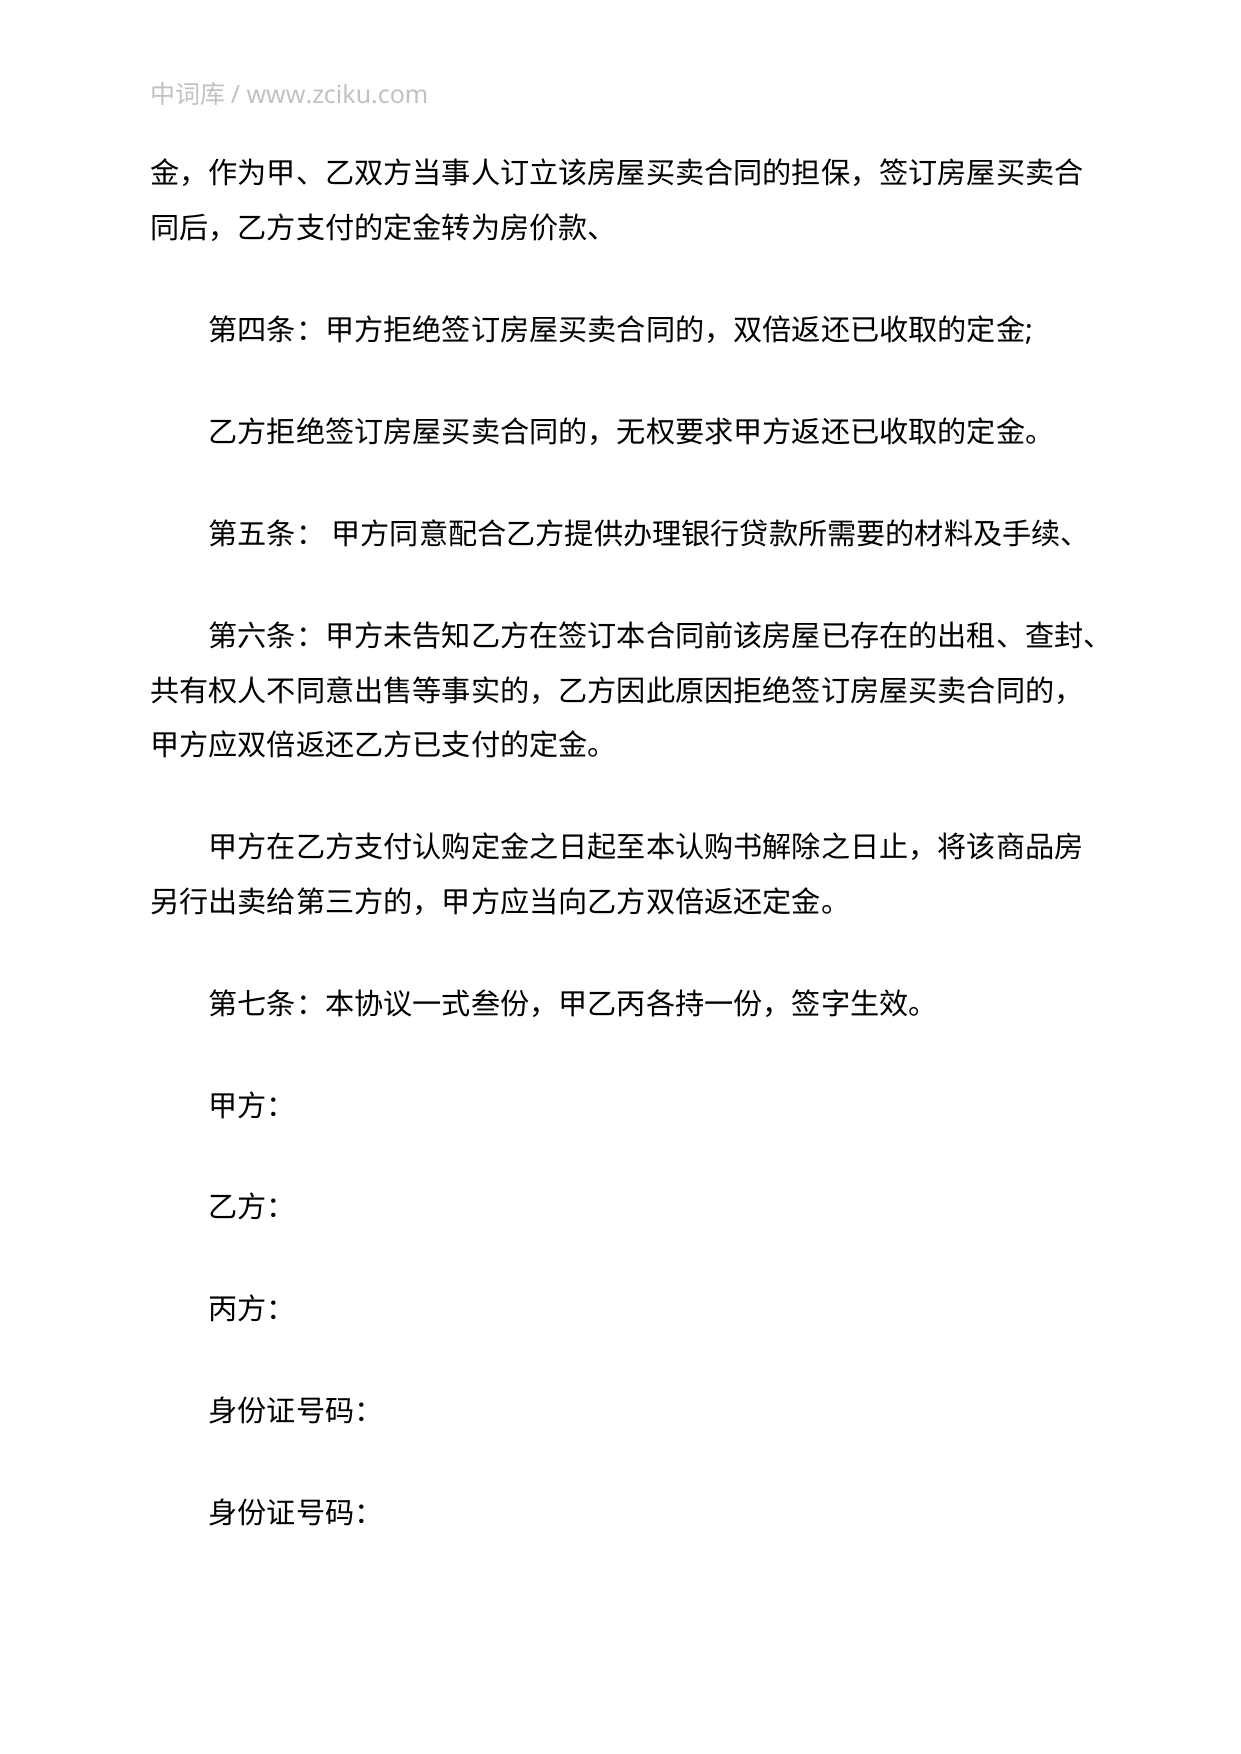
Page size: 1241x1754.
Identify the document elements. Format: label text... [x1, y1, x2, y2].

text 甲方： [150, 1082, 1090, 1124]
text 乙方： [150, 1184, 1090, 1226]
text 乙方拒绝签订房屋买卖合同的，无权要求甲方返还已收取的定金。 [150, 409, 1090, 451]
text 第四条：甲方拒绝签订房屋买卖合同的，双倍返还已收取的定金; [150, 307, 1090, 349]
text 第六条：甲方未告知乙方在签订本合同前该房屋已存在的出租、查封、共有权人不同意出售等事实的，乙方因此原因拒绝签订房屋买卖合同的，甲方应双倍返还乙方已支付的定金。 [150, 612, 1090, 764]
text 甲方在乙方支付认购定金之日起至本认购书解除之日止，将该商品房另行出卖给第三方的，甲方应当向乙方双倍返还定金。 [150, 824, 1090, 921]
text 第五条： 甲方同意配合乙方提供办理银行贷款所需要的材料及手续、 [150, 510, 1090, 553]
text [150, 150, 1090, 247]
text 丙方： [150, 1286, 1090, 1328]
text 身份证号码： [150, 1489, 1090, 1532]
text 第七条：本协议一式叁份，甲乙丙各持一份，签字生效。 [150, 980, 1090, 1023]
text 身份证号码： [150, 1387, 1090, 1430]
